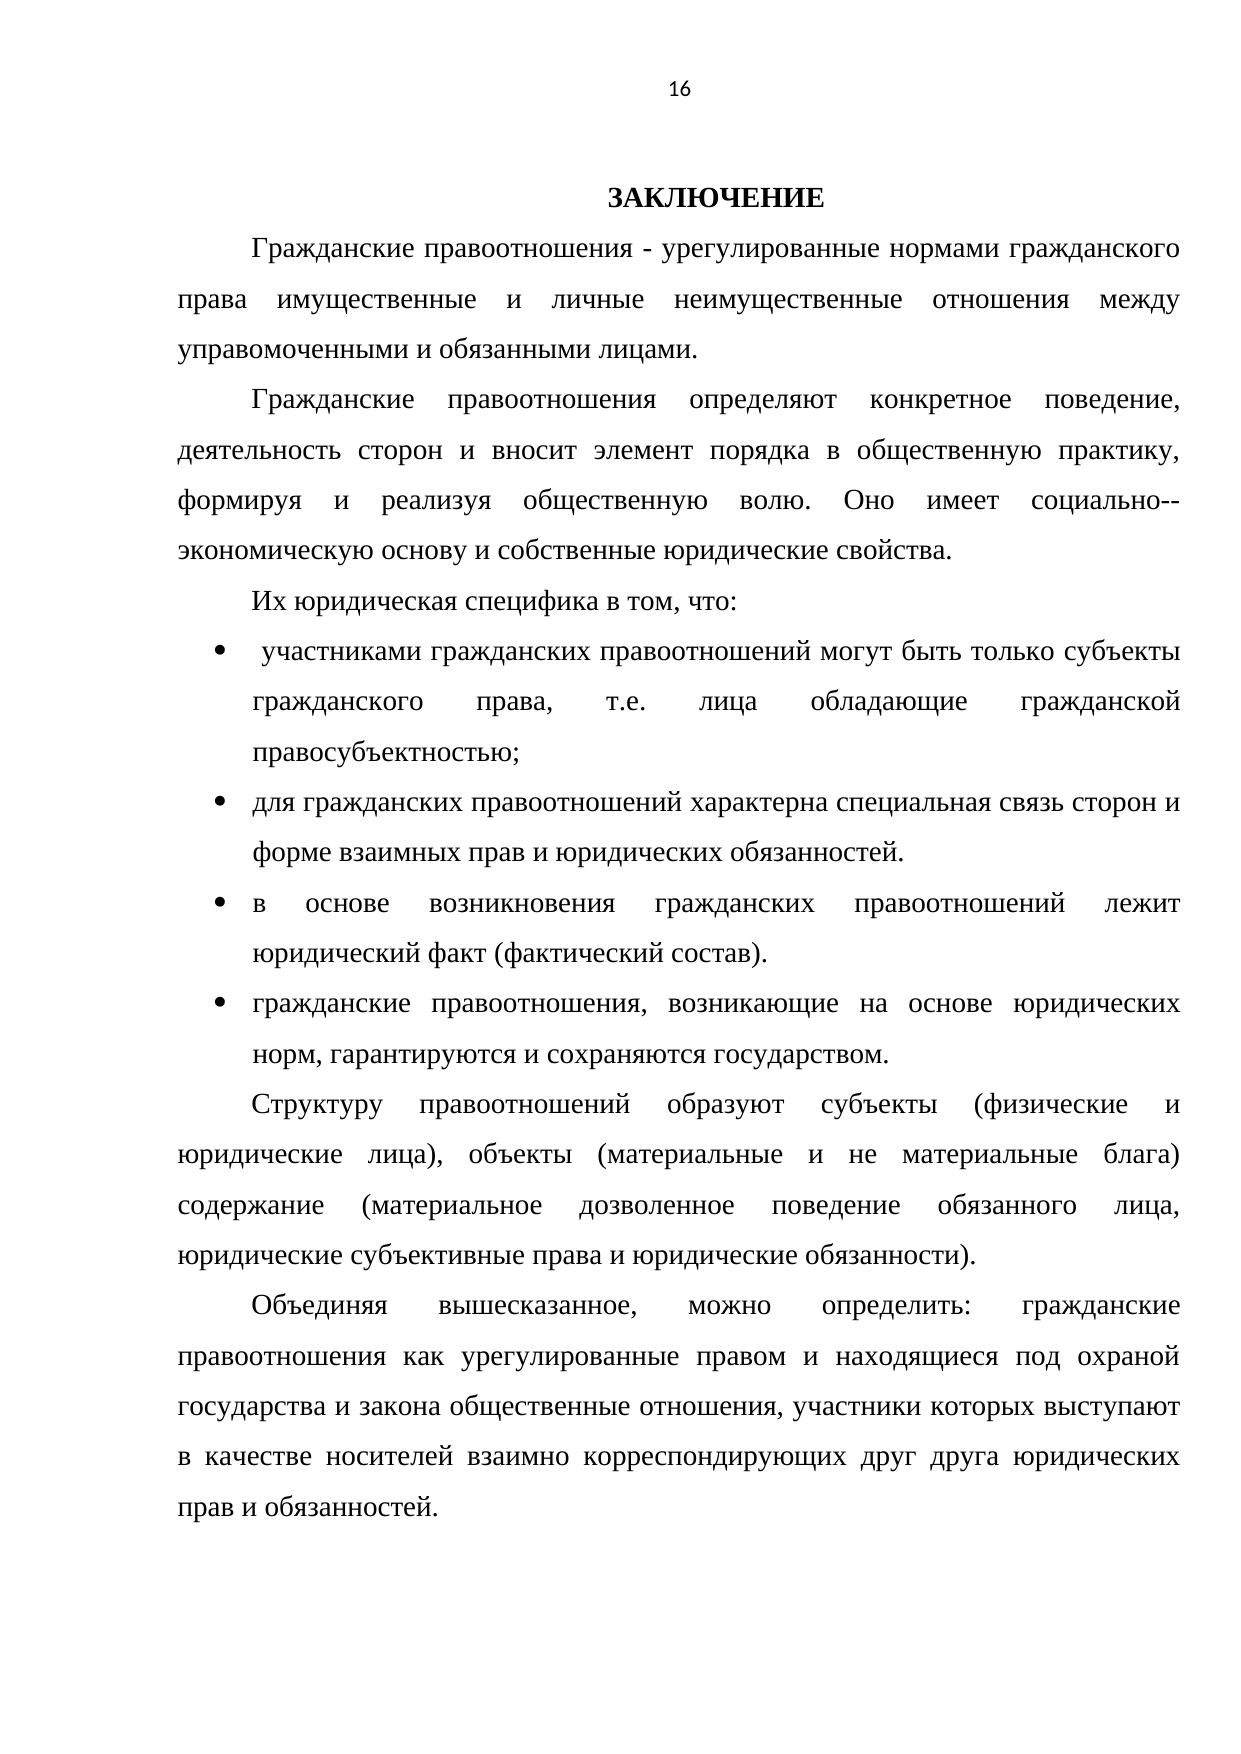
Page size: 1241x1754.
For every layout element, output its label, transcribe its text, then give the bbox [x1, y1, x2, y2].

list в основе возникновения гражданских правоотношений лежит юридический факт (фактический состав). [215, 885, 1181, 969]
text Гражданские правоотношения - урегулированные нормами гражданского права имущественные и личные неимущественные отношения между управомоченными и обязанными лицами. [177, 231, 1181, 365]
list участниками гражданских правоотношений могут быть только субъекты гражданского права, т.е. лица обладающие гражданской правосубъектностью; [215, 633, 1181, 767]
list гражданские правоотношения, возникающие на основе юридических норм, гарантируются и сохраняются государством. [215, 986, 1181, 1069]
list для гражданских правоотношений характерна специальная связь сторон и форме взаимных прав и юридических обязанностей. [215, 784, 1181, 868]
text Гражданские правоотношения определяют конкретное поведение, деятельность сторон и вносит элемент порядка в общественную практику, формируя и реализуя общественную волю. Оно имеет социально-- экономическую основу и собственные юридические свойства. [177, 381, 1181, 566]
text Структуру правоотношений образуют субъекты (физические и юридические лица), объекты (материальные и не материальные блага) содержание (материальное дозволенное поведение обязанного лица, юридические субъективные права и юридические обязанности). [177, 1086, 1181, 1271]
text Объединяя вышесказанное, можно определить: гражданские правоотношения как урегулированные правом и находящиеся под охраной государства и закона общественные отношения, участники которых выступают в качестве носителей взаимно корреспондирующих друг друга юридических прав и обязанностей. [177, 1287, 1181, 1522]
text ЗАКЛЮЧЕНИЕ [177, 180, 1181, 214]
text Их юридическая специфика в том, что: [177, 583, 1181, 616]
